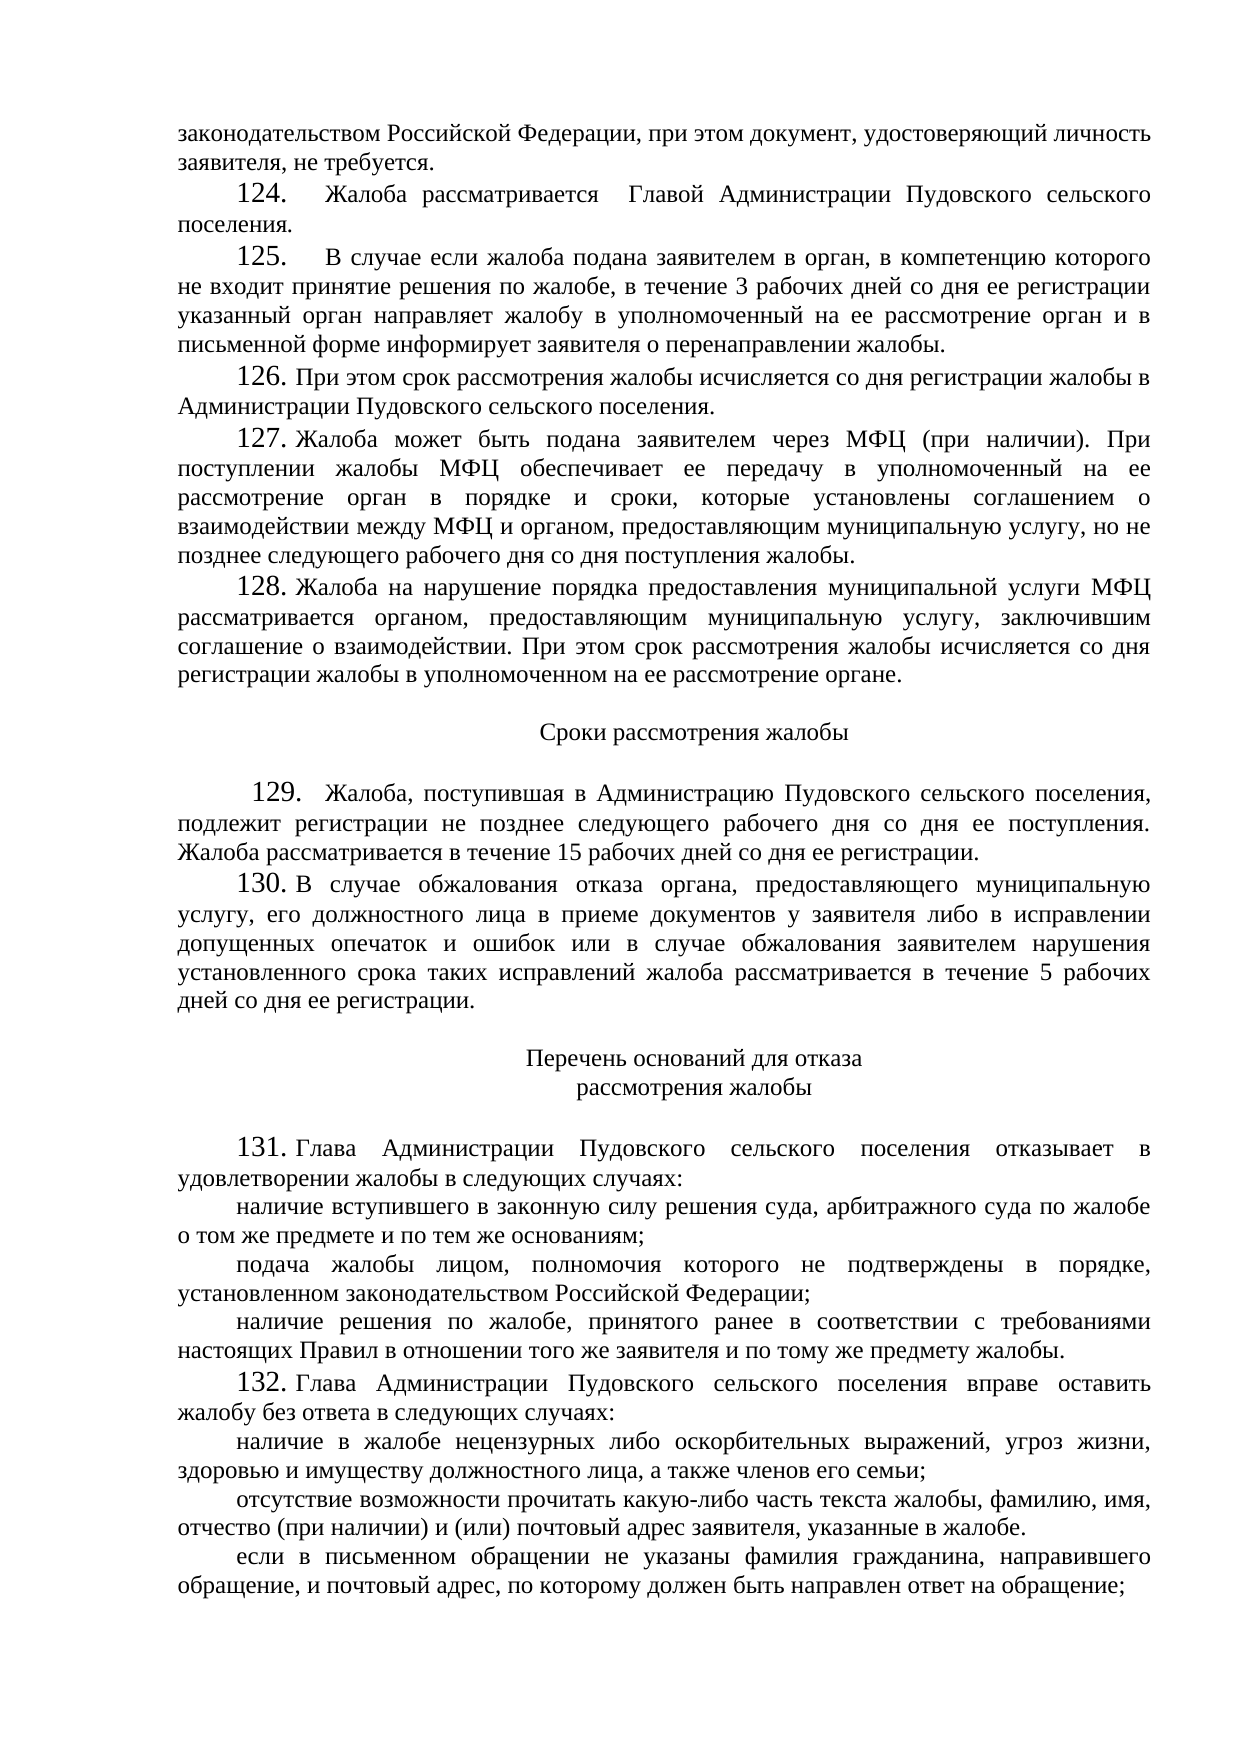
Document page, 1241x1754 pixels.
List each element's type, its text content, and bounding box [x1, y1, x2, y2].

text подача жалобы лицом, полномочия которого не подтверждены в порядке, установленном законодательством Российской Федерации; [177, 1249, 1152, 1306]
list Жалоба, поступившая в Администрацию Пудовского сельского поселения, подлежит регистрации не позднее следующего рабочего дня со дня ее поступления. Жалоба рассматривается в течение 15 рабочих дней со дня ее регистрации. [177, 774, 1152, 866]
list Глава Администрации Пудовского сельского поселения отказывает в удовлетворении жалобы в следующих случаях: [177, 1129, 1152, 1191]
text отсутствие возможности прочитать какую-либо часть текста жалобы, фамилию, имя, отчество (при наличии) и (или) почтовый адрес заявителя, указанные в жалобе. [177, 1484, 1152, 1541]
list Жалоба на нарушение порядка предоставления муниципальной услуги МФЦ рассматривается органом, предоставляющим муниципальную услугу, заключившим соглашение о взаимодействии. При этом срок рассмотрения жалобы исчисляется со дня регистрации жалобы в уполномоченном на ее рассмотрение органе. [177, 568, 1152, 688]
text наличие в жалобе нецензурных либо оскорбительных выражений, угроз жизни, здоровью и имуществу должностного лица, а также членов его семьи; [177, 1426, 1152, 1484]
list В случае если жалоба подана заявителем в орган, в компетенцию которого не входит принятие решения по жалобе, в течение 3 рабочих дней со дня ее регистрации указанный орган направляет жалобу в уполномоченный на ее рассмотрение орган и в письменной форме информирует заявителя о перенаправлении жалобы. [177, 238, 1152, 358]
text наличие решения по жалобе, принятого ранее в соответствии с требованиями настоящих Правил в отношении того же заявителя и по тому же предмету жалобы. [177, 1306, 1152, 1364]
text рассмотрения жалобы [177, 1072, 1152, 1100]
text наличие вступившего в законную силу решения суда, арбитражного суда по жалобе о том же предмете и по тем же основаниям; [177, 1191, 1152, 1249]
list Глава Администрации Пудовского сельского поселения вправе оставить жалобу без ответа в следующих случаях: [177, 1364, 1152, 1426]
text Сроки рассмотрения жалобы [177, 717, 1152, 746]
list Жалоба рассматривается Главой Администрации Пудовского сельского поселения. [177, 176, 1152, 238]
list В случае обжалования отказа органа, предоставляющего муниципальную услугу, его должностного лица в приеме документов у заявителя либо в исправлении допущенных опечаток и ошибок или в случае обжалования заявителем нарушения установленного срока таких исправлений жалоба рассматривается в течение 5 рабочих дней со дня ее регистрации. [177, 866, 1152, 1014]
text если в письменном обращении не указаны фамилия гражданина, направившего обращение, и почтовый адрес, по которому должен быть направлен ответ на обращение; [177, 1541, 1152, 1599]
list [177, 118, 1152, 176]
list Жалоба может быть подана заявителем через МФЦ (при наличии). При поступлении жалобы МФЦ обеспечивает ее передачу в уполномоченный на ее рассмотрение орган в порядке и сроки, которые установлены соглашением о взаимодействии между МФЦ и органом, предоставляющим муниципальную услугу, но не позднее следующего рабочего дня со дня поступления жалобы. [177, 420, 1152, 568]
list При этом срок рассмотрения жалобы исчисляется со дня регистрации жалобы в Администрации Пудовского сельского поселения. [177, 358, 1152, 420]
text Перечень оснований для отказа [177, 1043, 1152, 1072]
